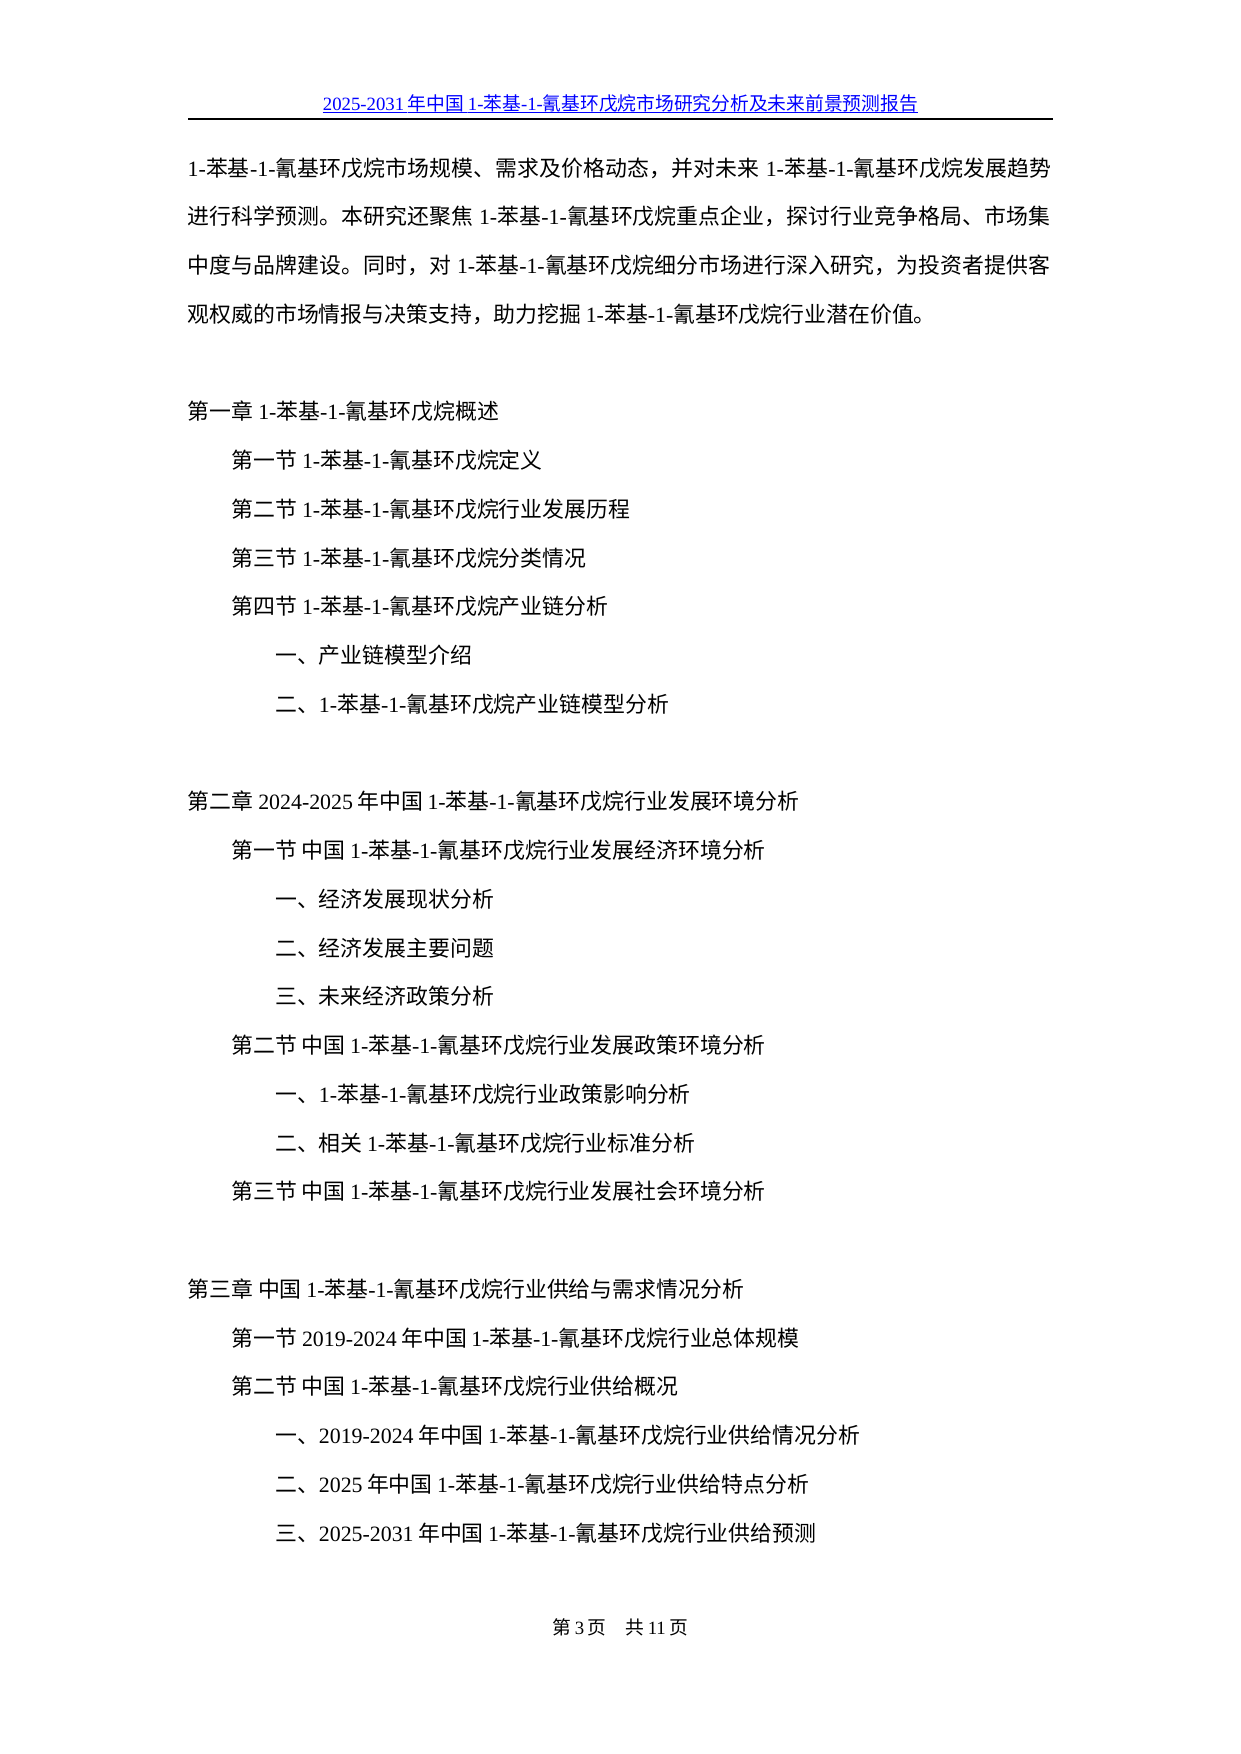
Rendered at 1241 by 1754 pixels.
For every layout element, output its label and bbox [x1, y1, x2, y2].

text [187, 150, 1053, 1548]
